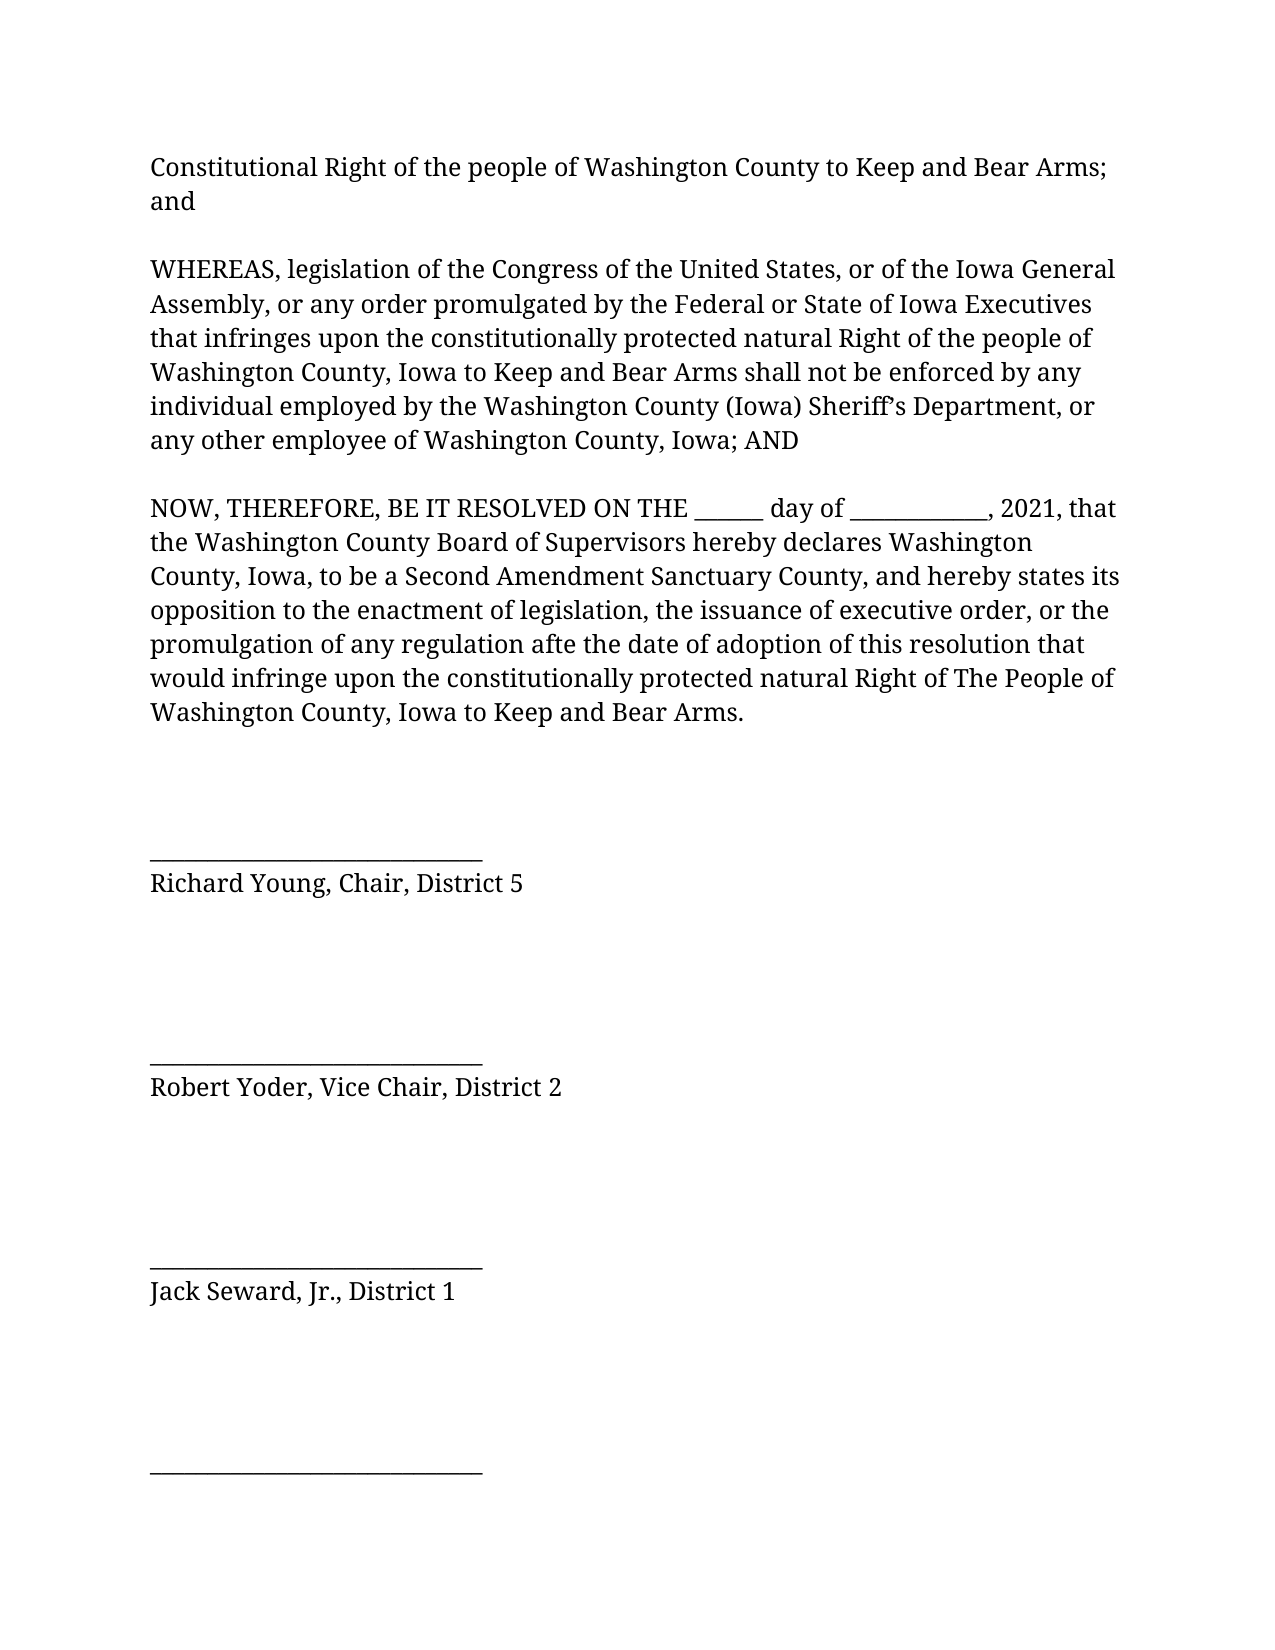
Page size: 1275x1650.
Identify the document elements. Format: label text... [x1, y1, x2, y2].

text _____________________________ [150, 1036, 1125, 1070]
text _____________________________ [150, 1240, 1125, 1274]
text WHEREAS, legislation of the Congress of the United States, or of the Iowa General Assembly, or any order promulgated by the Federal or State of Iowa Executives that infringes upon the constitutionally protected natural Right of the people of Washington County, Iowa to Keep and Bear Arms shall not be enforced by any individual employed by the Washington County (Iowa) Sheriff’s Department, or any other employee of Washington County, Iowa; AND [150, 252, 1125, 457]
text _____________________________ [150, 1444, 1125, 1478]
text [150, 150, 1125, 218]
text Robert Yoder, Vice Chair, District 2 [150, 1070, 1125, 1104]
text Richard Young, Chair, District 5 [150, 865, 1125, 899]
text Jack Seward, Jr., District 1 [150, 1274, 1125, 1308]
text _____________________________ [150, 831, 1125, 865]
text NOW, THEREFORE, BE IT RESOLVED ON THE ______ day of ____________, 2021, that the Washington County Board of Supervisors hereby declares Washington County, Iowa, to be a Second Amendment Sanctuary County, and hereby states its opposition to the enactment of legislation, the issuance of executive order, or the promulgation of any regulation afte the date of adoption of this resolution that would infringe upon the constitutionally protected natural Right of The People of Washington County, Iowa to Keep and Bear Arms. [150, 491, 1125, 729]
